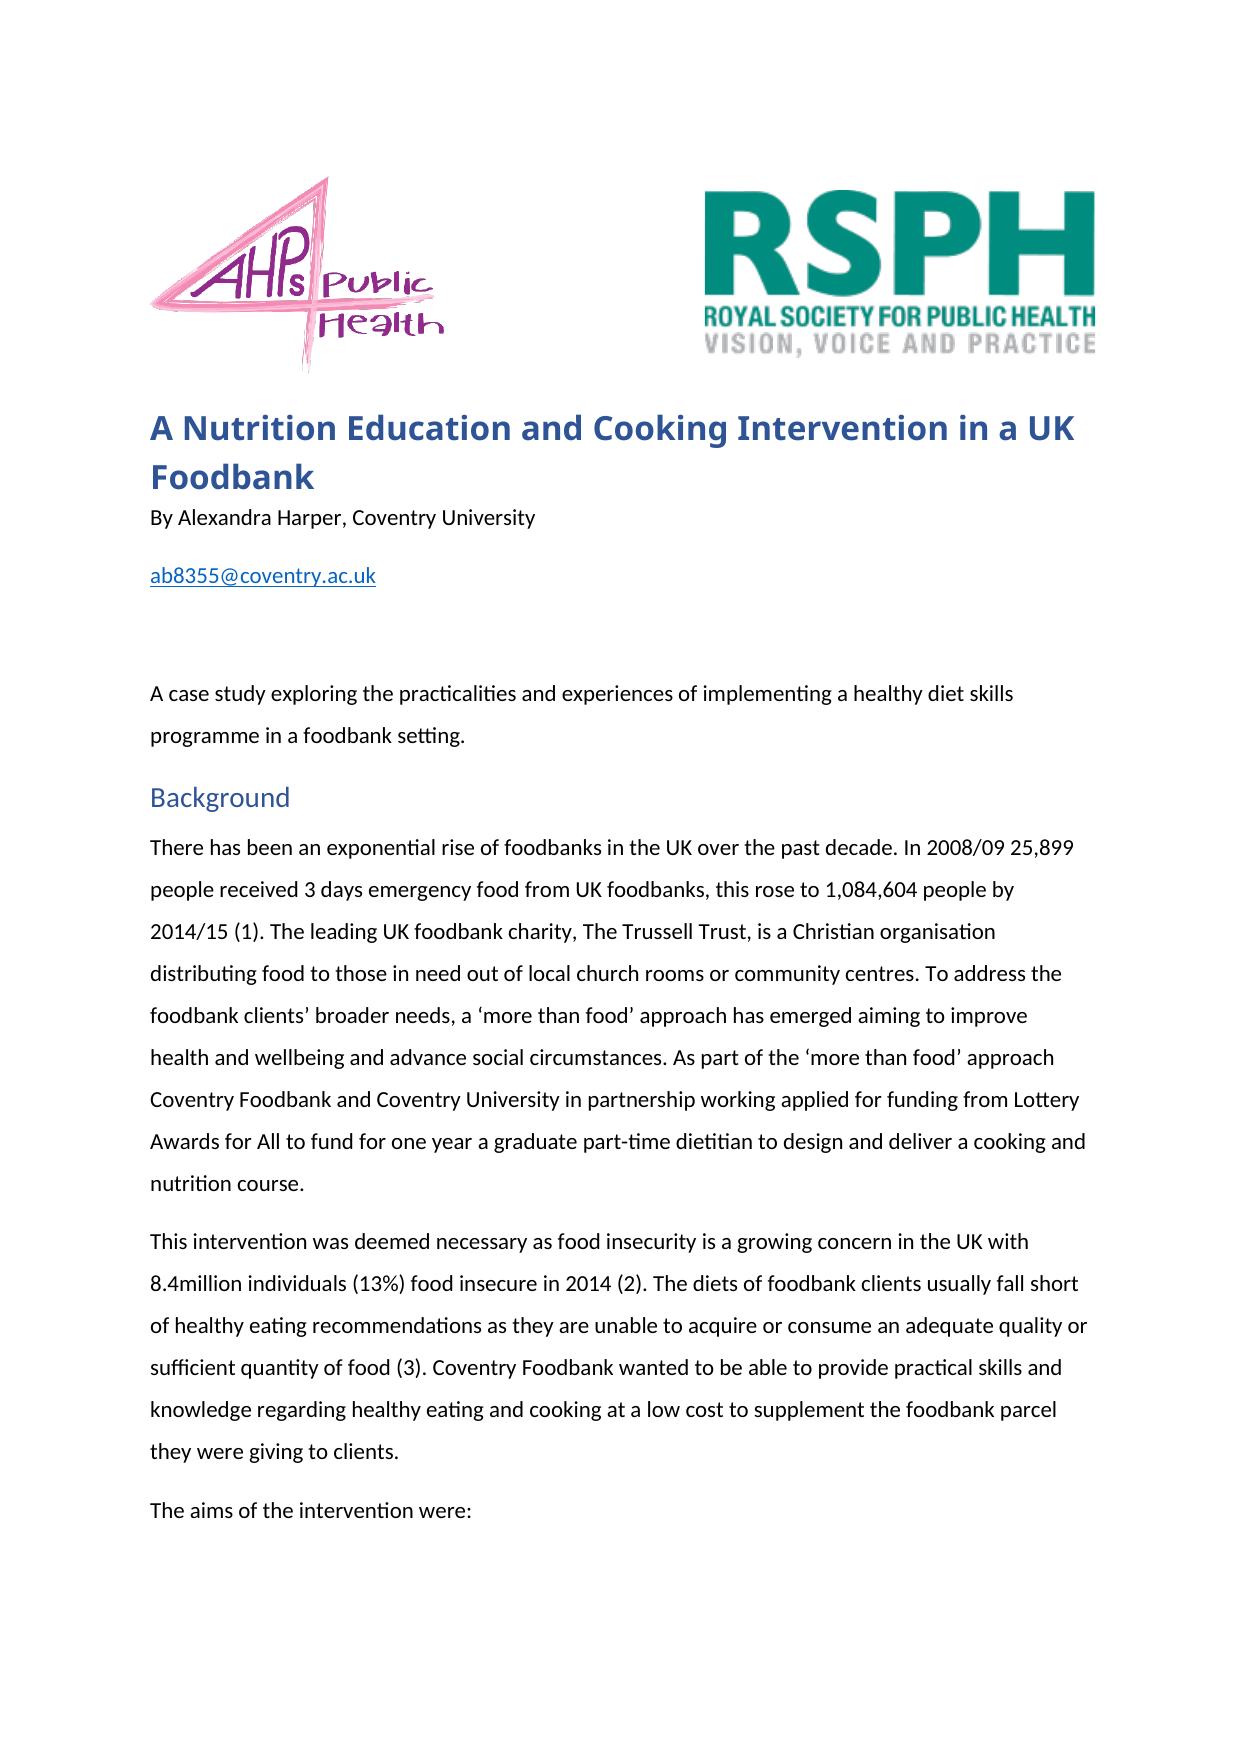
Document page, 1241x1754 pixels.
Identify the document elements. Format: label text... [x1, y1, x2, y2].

picture [150, 175, 446, 377]
text By Alexandra Harper, Coventry University [150, 503, 1090, 531]
picture [704, 190, 1096, 358]
text The aims of the intervention were: [150, 1496, 1090, 1524]
text ab8355@coventry.ac.uk [150, 562, 1090, 590]
text This intervention was deemed necessary as food insecurity is a growing concern in the UK with 8.4million individuals (13%) food insecure in 2014 (2). The diets of foodbank clients usually fall short of healthy eating recommendations as they are unable to acquire or consume an adequate quality or sufficient quantity of food (3). Coventry Foodbank wanted to be able to provide practical skills and knowledge regarding healthy eating and cooking at a low cost to supplement the foodbank parcel they were giving to clients. [150, 1227, 1090, 1465]
subtitle A Nutrition Education and Cooking Intervention in a UK Foodbank [150, 405, 1090, 499]
subtitle Background [150, 779, 1090, 815]
text A case study exploring the practicalities and experiences of implementing a healthy diet skills programme in a foodbank setting. [150, 679, 1090, 749]
text There has been an exponential rise of foodbanks in the UK over the past decade. In 2008/09 25,899 people received 3 days emergency food from UK foodbanks, this rose to 1,084,604 people by 2014/15 (1). The leading UK foodbank charity, The Trussell Trust, is a Christian organisation distributing food to those in need out of local church rooms or community centres. To address the foodbank clients’ broader needs, a ‘more than food’ approach has emerged aiming to improve health and wellbeing and advance social circumstances. As part of the ‘more than food’ approach Coventry Foodbank and Coventry University in partnership working applied for funding from Lottery Awards for All to fund for one year a graduate part-time dietitian to design and deliver a cooking and nutrition course. [150, 833, 1090, 1197]
